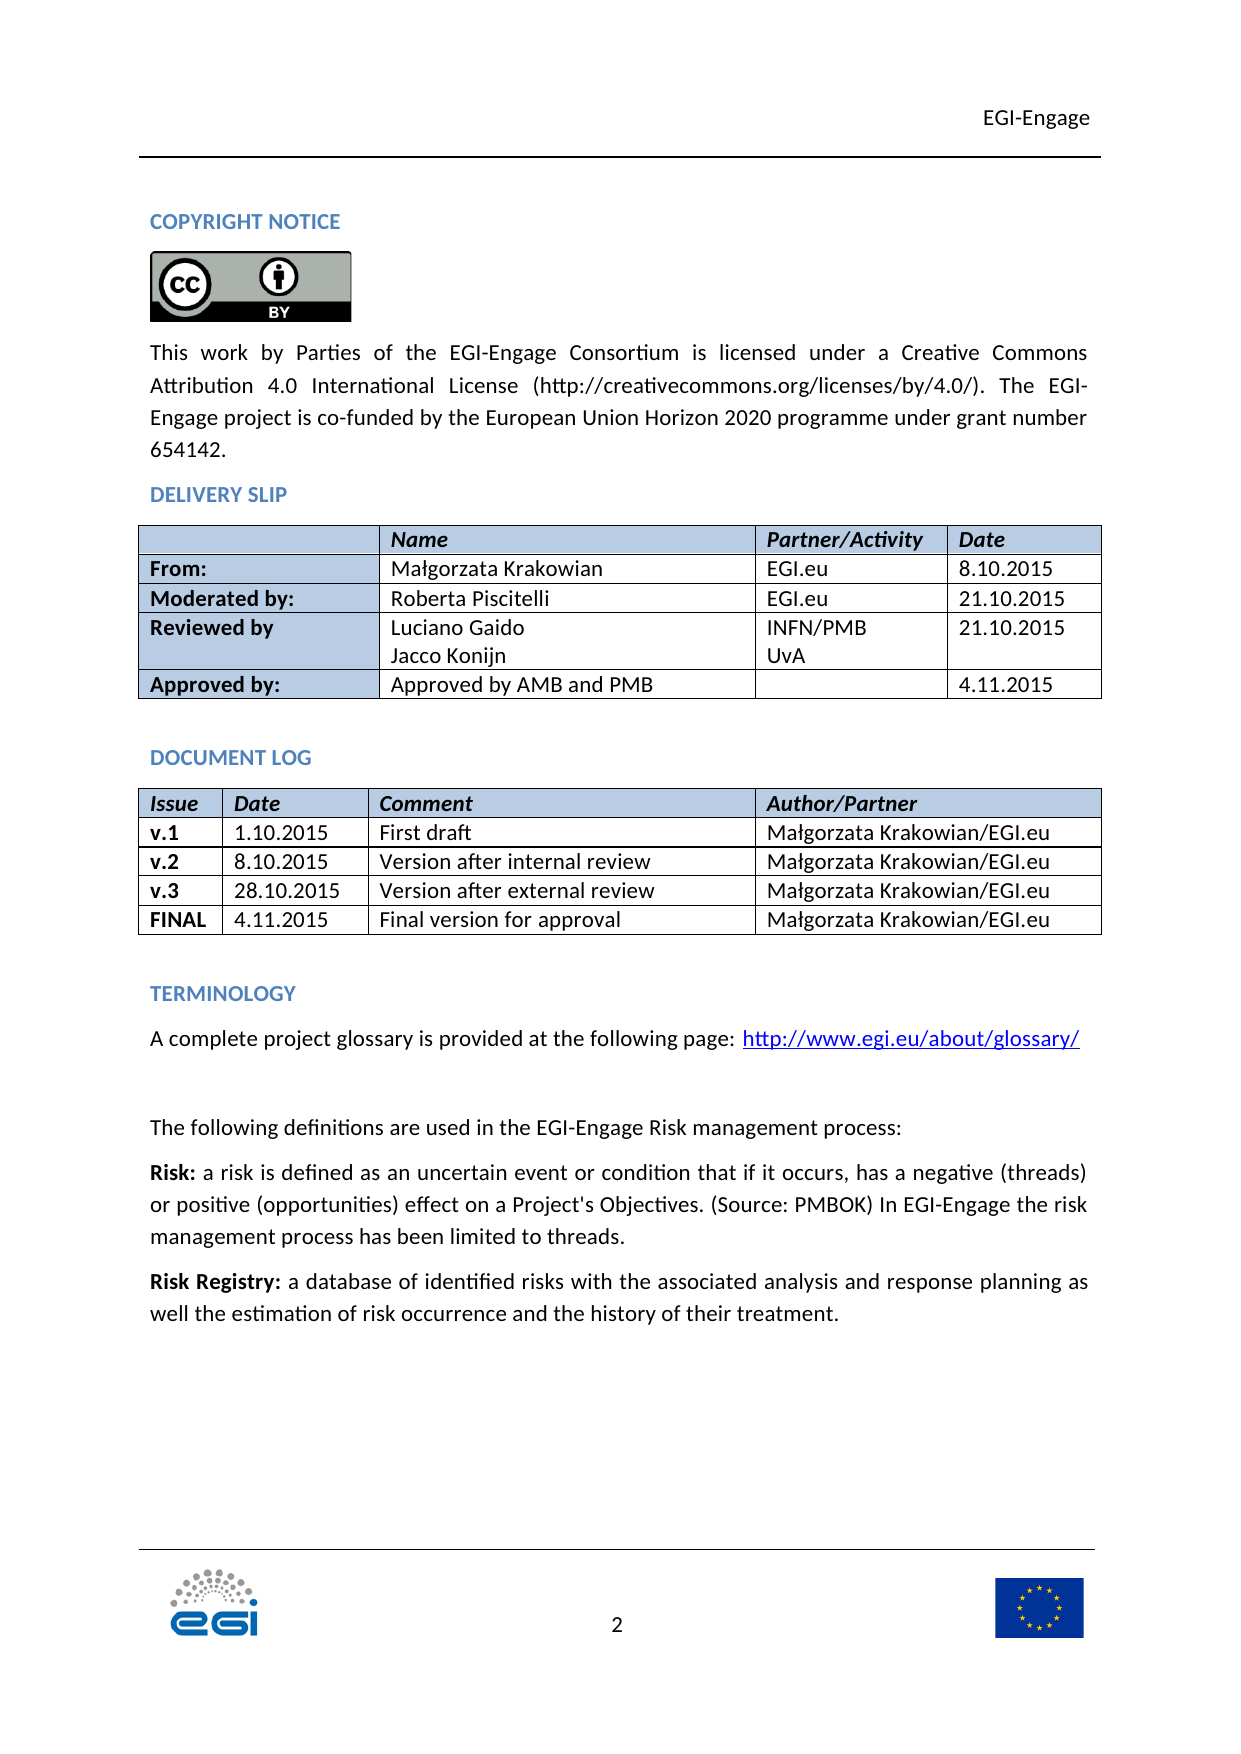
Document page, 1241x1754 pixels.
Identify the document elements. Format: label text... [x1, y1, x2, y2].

text Risk Registry: a database of identified risks with the associated analysis and response planning as well the estimation of risk occurrence and the history of their treatment. [150, 1267, 1090, 1327]
text COPYRIGHT NOTICE [150, 207, 1090, 235]
table_cell Małgorzata Krakowian/EGI.eu [756, 906, 1101, 933]
table_cell v.3 [139, 876, 222, 904]
table_cell INFN/PMB UvA [756, 613, 947, 669]
table_header Author/Partner [756, 789, 1101, 817]
table_cell EGI.eu [756, 555, 947, 583]
picture [150, 1567, 276, 1638]
table_cell Małgorzata Krakowian/EGI.eu [756, 848, 1101, 875]
table_cell 4.11.2015 [948, 670, 1101, 698]
table_cell EGI.eu [756, 584, 947, 612]
table_cell From: [139, 555, 379, 583]
picture [995, 1578, 1084, 1638]
table_cell Moderated by: [139, 584, 379, 612]
table_cell Approved by: [139, 670, 379, 698]
text DOCUMENT LOG [150, 743, 1090, 772]
table_cell Version after internal review [369, 848, 755, 875]
table_cell 21.10.2015 [948, 584, 1101, 612]
table_cell Final version for approval [369, 906, 755, 933]
table_cell FINAL [139, 906, 222, 933]
table_cell v.1 [139, 818, 222, 846]
table_header Partner/Activity [756, 526, 947, 553]
table_cell 1.10.2015 [223, 818, 368, 846]
table_header Comment [369, 789, 755, 817]
text TERMINOLOGY [150, 979, 1090, 1007]
table_cell v.2 [139, 848, 222, 875]
table_cell Version after external review [369, 876, 755, 904]
text Risk: a risk is defined as an uncertain event or condition that if it occurs, has a negative (threads) or positive (opportunities) effect on a Project's Objectives. (Source: PMBOK) In EGI-Engage the risk management process has been limited to threads. [150, 1158, 1090, 1250]
table_header Issue [139, 789, 222, 817]
table_cell Małgorzata Krakowian/EGI.eu [756, 818, 1101, 846]
table_cell [756, 670, 947, 698]
table_cell Reviewed by [139, 613, 379, 669]
table_cell 21.10.2015 [948, 613, 1101, 669]
text The following definitions are used in the EGI-Engage Risk management process: [150, 1113, 1090, 1141]
table_cell Małgorzata Krakowian/EGI.eu [756, 876, 1101, 904]
table_cell 4.11.2015 [223, 906, 368, 933]
table_header Date [948, 526, 1101, 553]
table_cell First draft [369, 818, 755, 846]
table_header Name [380, 526, 755, 553]
text A complete project glossary is provided at the following page: http://www.egi.eu/about/glossary/ [150, 1024, 1090, 1052]
table_cell Roberta Piscitelli [380, 584, 755, 612]
table_cell Małgorzata Krakowian [380, 555, 755, 583]
table_cell Luciano Gaido Jacco Konijn [380, 613, 755, 669]
text This work by Parties of the EGI-Engage Consortium is licensed under a Creative Commons Attribution 4.0 International License (http://creativecommons.org/licenses/by/4.0/). The EGI-Engage project is co-funded by the European Union Horizon 2020 programme under grant number 654142. [150, 338, 1090, 463]
picture [150, 251, 352, 322]
text DELIVERY SLIP [150, 480, 1090, 508]
table_header Date [223, 789, 368, 817]
table_cell Approved by AMB and PMB [380, 670, 755, 698]
table_cell 8.10.2015 [948, 555, 1101, 583]
table_header [139, 526, 379, 553]
table_cell 28.10.2015 [223, 876, 368, 904]
table_cell 8.10.2015 [223, 848, 368, 875]
